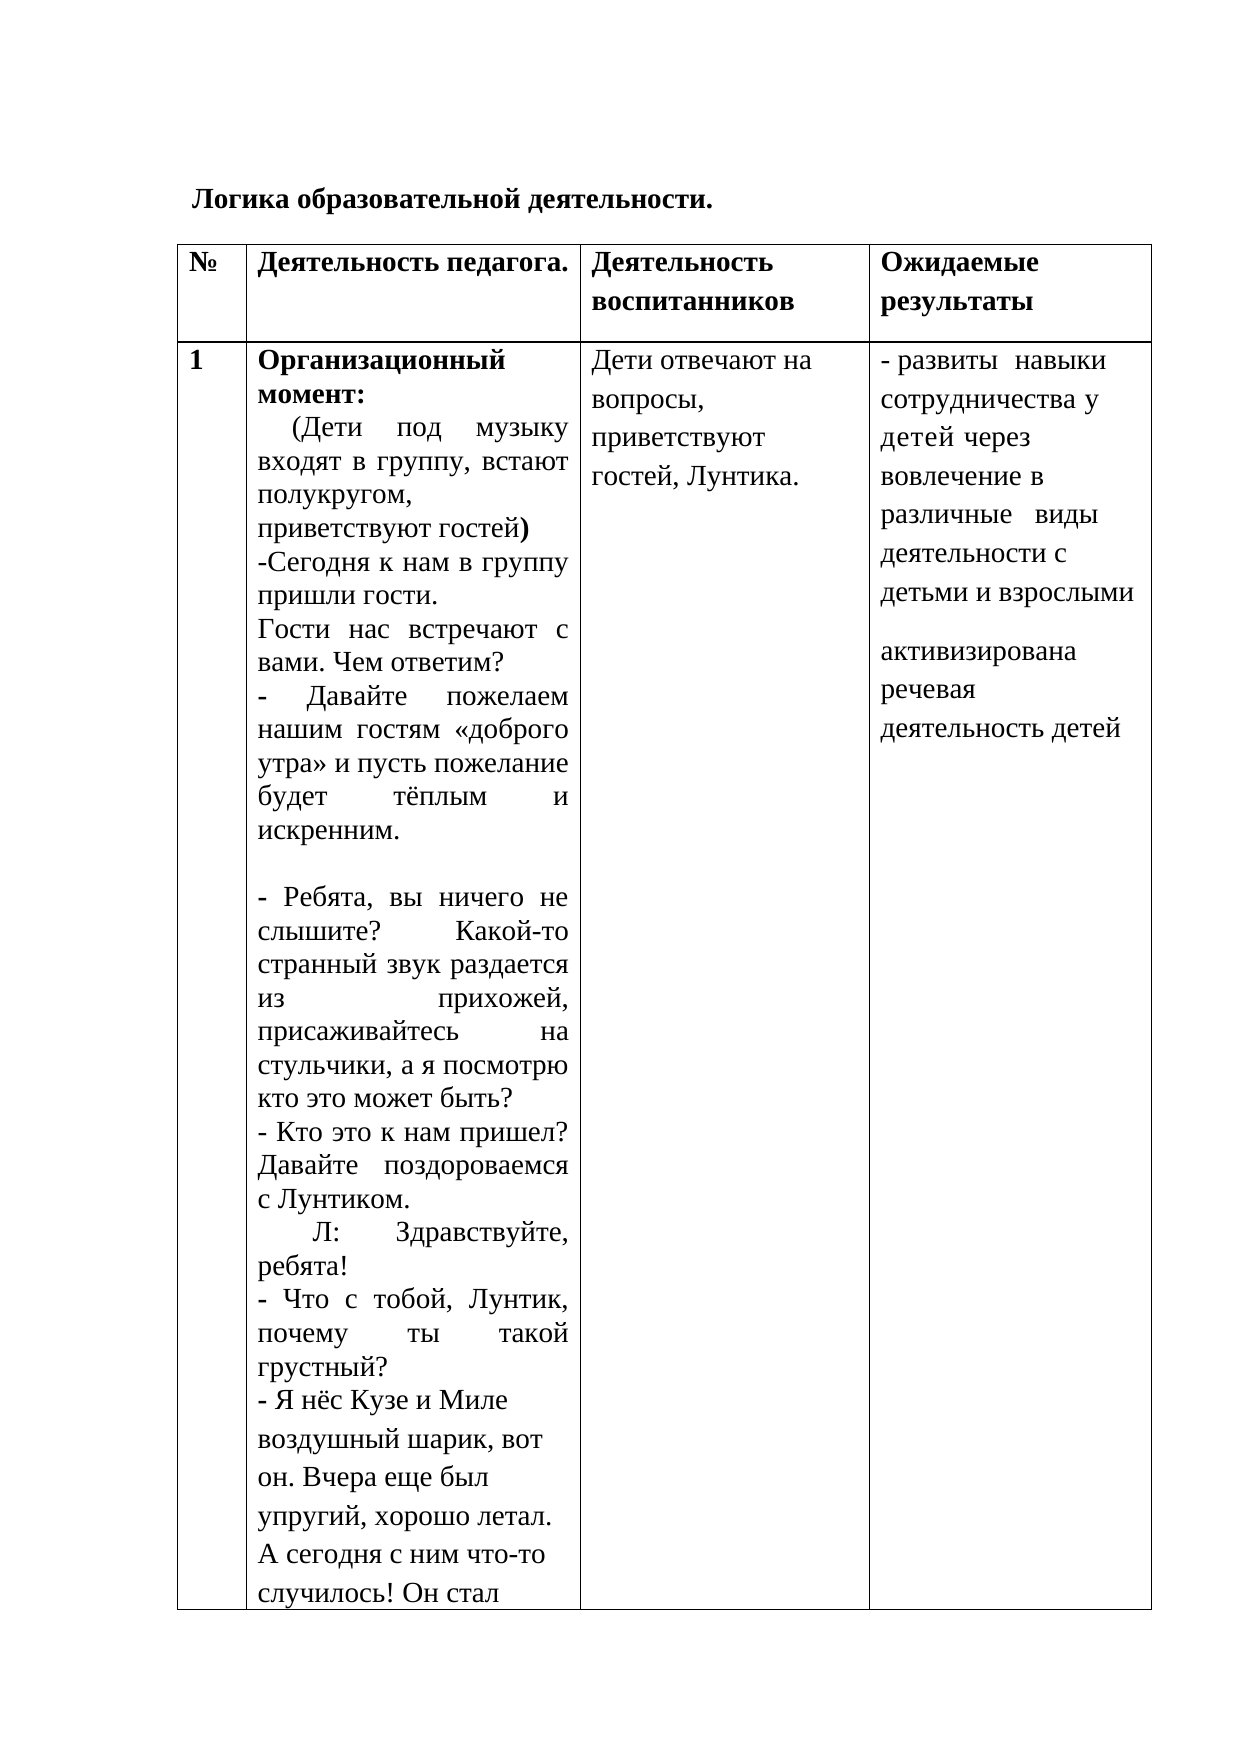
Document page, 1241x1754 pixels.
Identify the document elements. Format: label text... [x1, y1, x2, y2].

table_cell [247, 343, 580, 1608]
table_header № [178, 245, 246, 341]
table_header Ожидаемые результаты [870, 245, 1151, 341]
table_cell 1 [178, 343, 246, 1608]
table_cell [581, 343, 869, 1608]
table_header Деятельность воспитанников [581, 245, 869, 341]
table_header Деятельность педагога. [247, 245, 580, 341]
text Логика образовательной деятельности. [177, 181, 1152, 214]
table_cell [870, 343, 1151, 1608]
